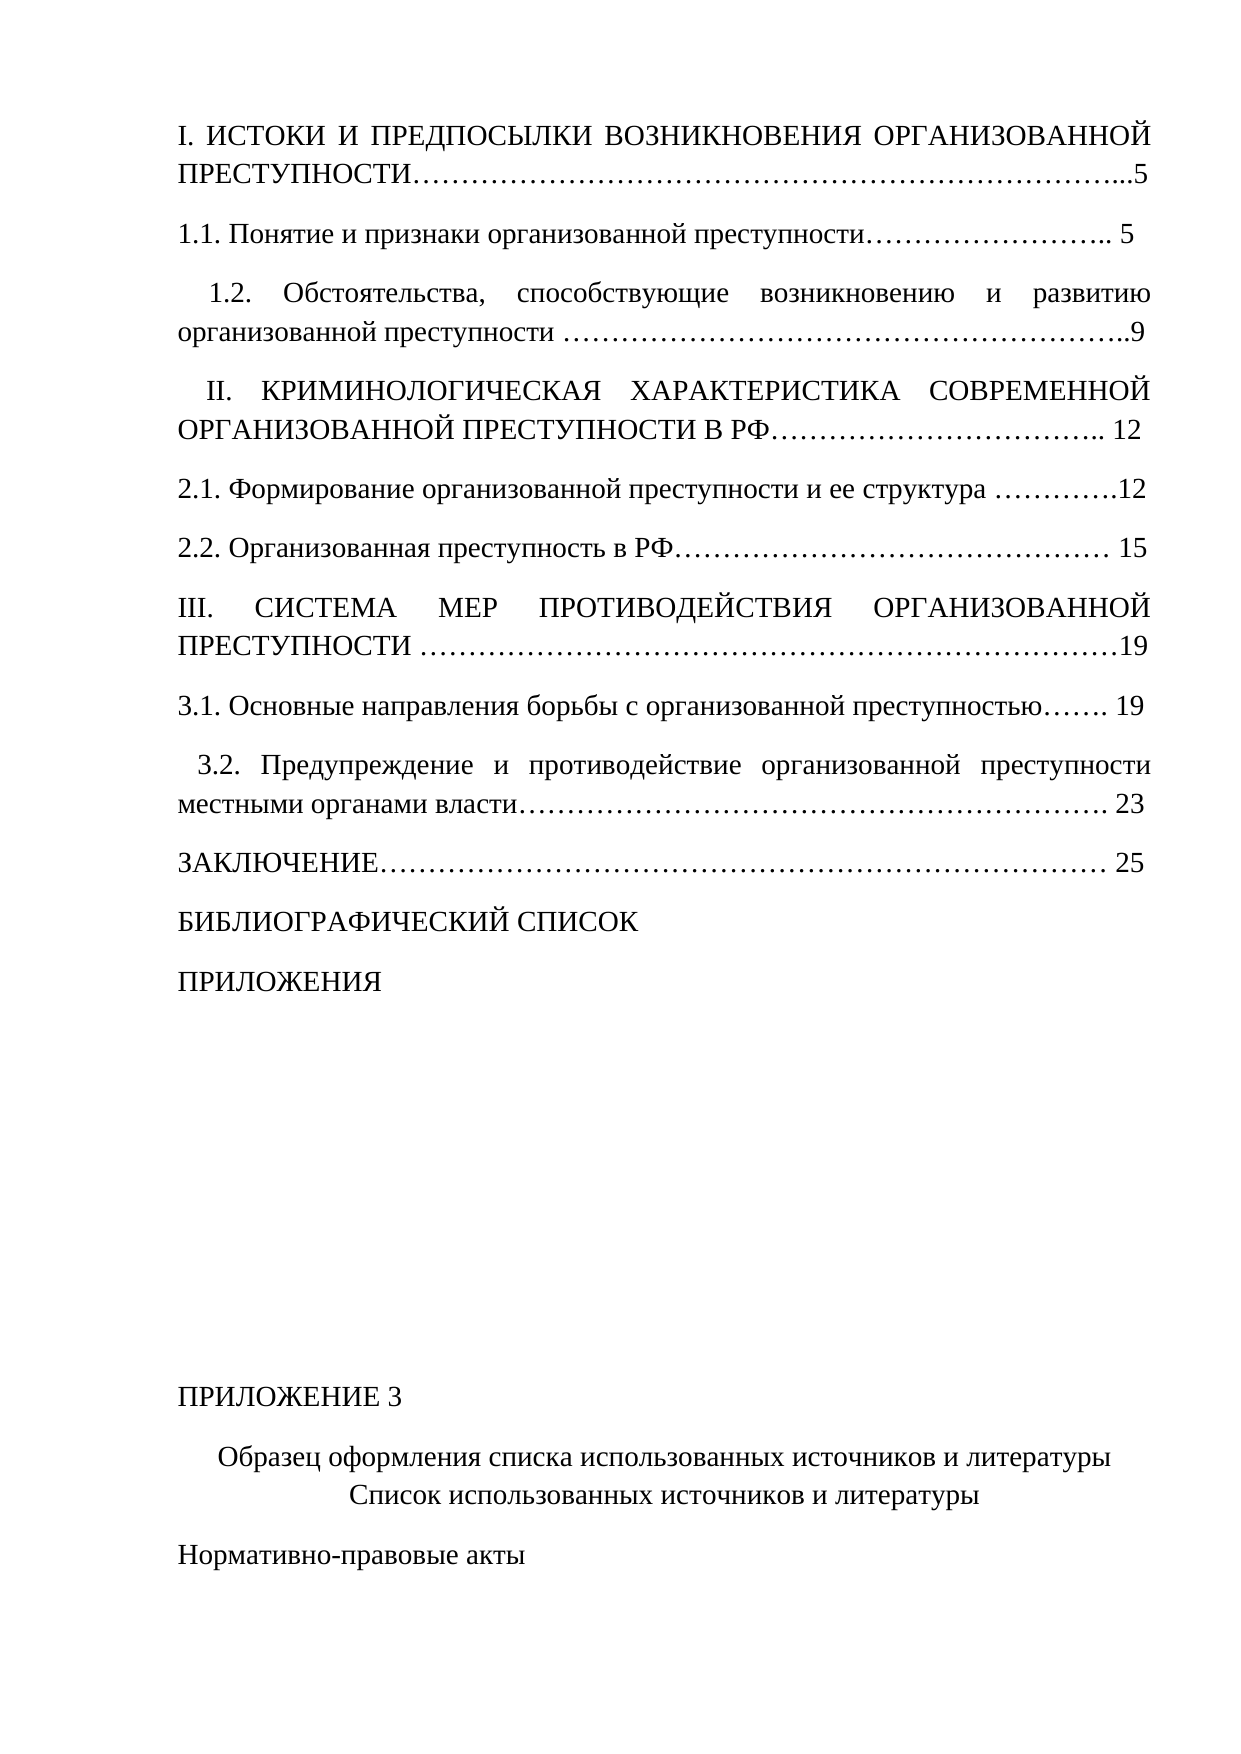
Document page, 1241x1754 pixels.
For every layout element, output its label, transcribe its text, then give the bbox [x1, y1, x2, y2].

text 2.2. Организованная преступность в РФ……………………………………… 15 [177, 531, 1152, 564]
text Нормативно-правовые акты [177, 1537, 1152, 1570]
text 3.2. Предупреждение и противодействие организованной преступности местными органами власти……………………………………………………. 23 [177, 747, 1152, 819]
text 3.1. Основные направления борьбы с организованной преступностью……. 19 [177, 688, 1152, 721]
text ЗАКЛЮЧЕНИЕ………………………………………………………………… 25 [177, 845, 1152, 879]
text 2.1. Формирование организованной преступности и ее структура ………….12 [177, 471, 1152, 505]
text Образец оформления списка использованных источников и литературы Список использованных источников и литературы [177, 1439, 1152, 1511]
text I. ИСТОКИ И ПРЕДПОСЫЛКИ ВОЗНИКНОВЕНИЯ ОРГАНИЗОВАННОЙ ПРЕСТУПНОСТИ………………………………………………………………...5 [177, 118, 1152, 190]
text ПРИЛОЖЕНИЕ 3 [177, 1379, 1152, 1413]
text 1.2. Обстоятельства, способствующие возникновению и развитию организованной преступности …………………………………………………..9 [177, 275, 1152, 347]
text БИБЛИОГРАФИЧЕСКИЙ СПИСОК [177, 904, 1152, 938]
text ПРИЛОЖЕНИЯ [177, 964, 1152, 997]
text III. СИСТЕМА МЕР ПРОТИВОДЕЙСТВИЯ ОРГАНИЗОВАННОЙ ПРЕСТУПНОСТИ ………………………………………………………………19 [177, 590, 1152, 662]
text II. КРИМИНОЛОГИЧЕСКАЯ ХАРАКТЕРИСТИКА СОВРЕМЕННОЙ ОРГАНИЗОВАННОЙ ПРЕСТУПНОСТИ В РФ…………………………….. 12 [177, 373, 1152, 445]
text 1.1. Понятие и признаки организованной преступности…………………….. 5 [177, 216, 1152, 249]
